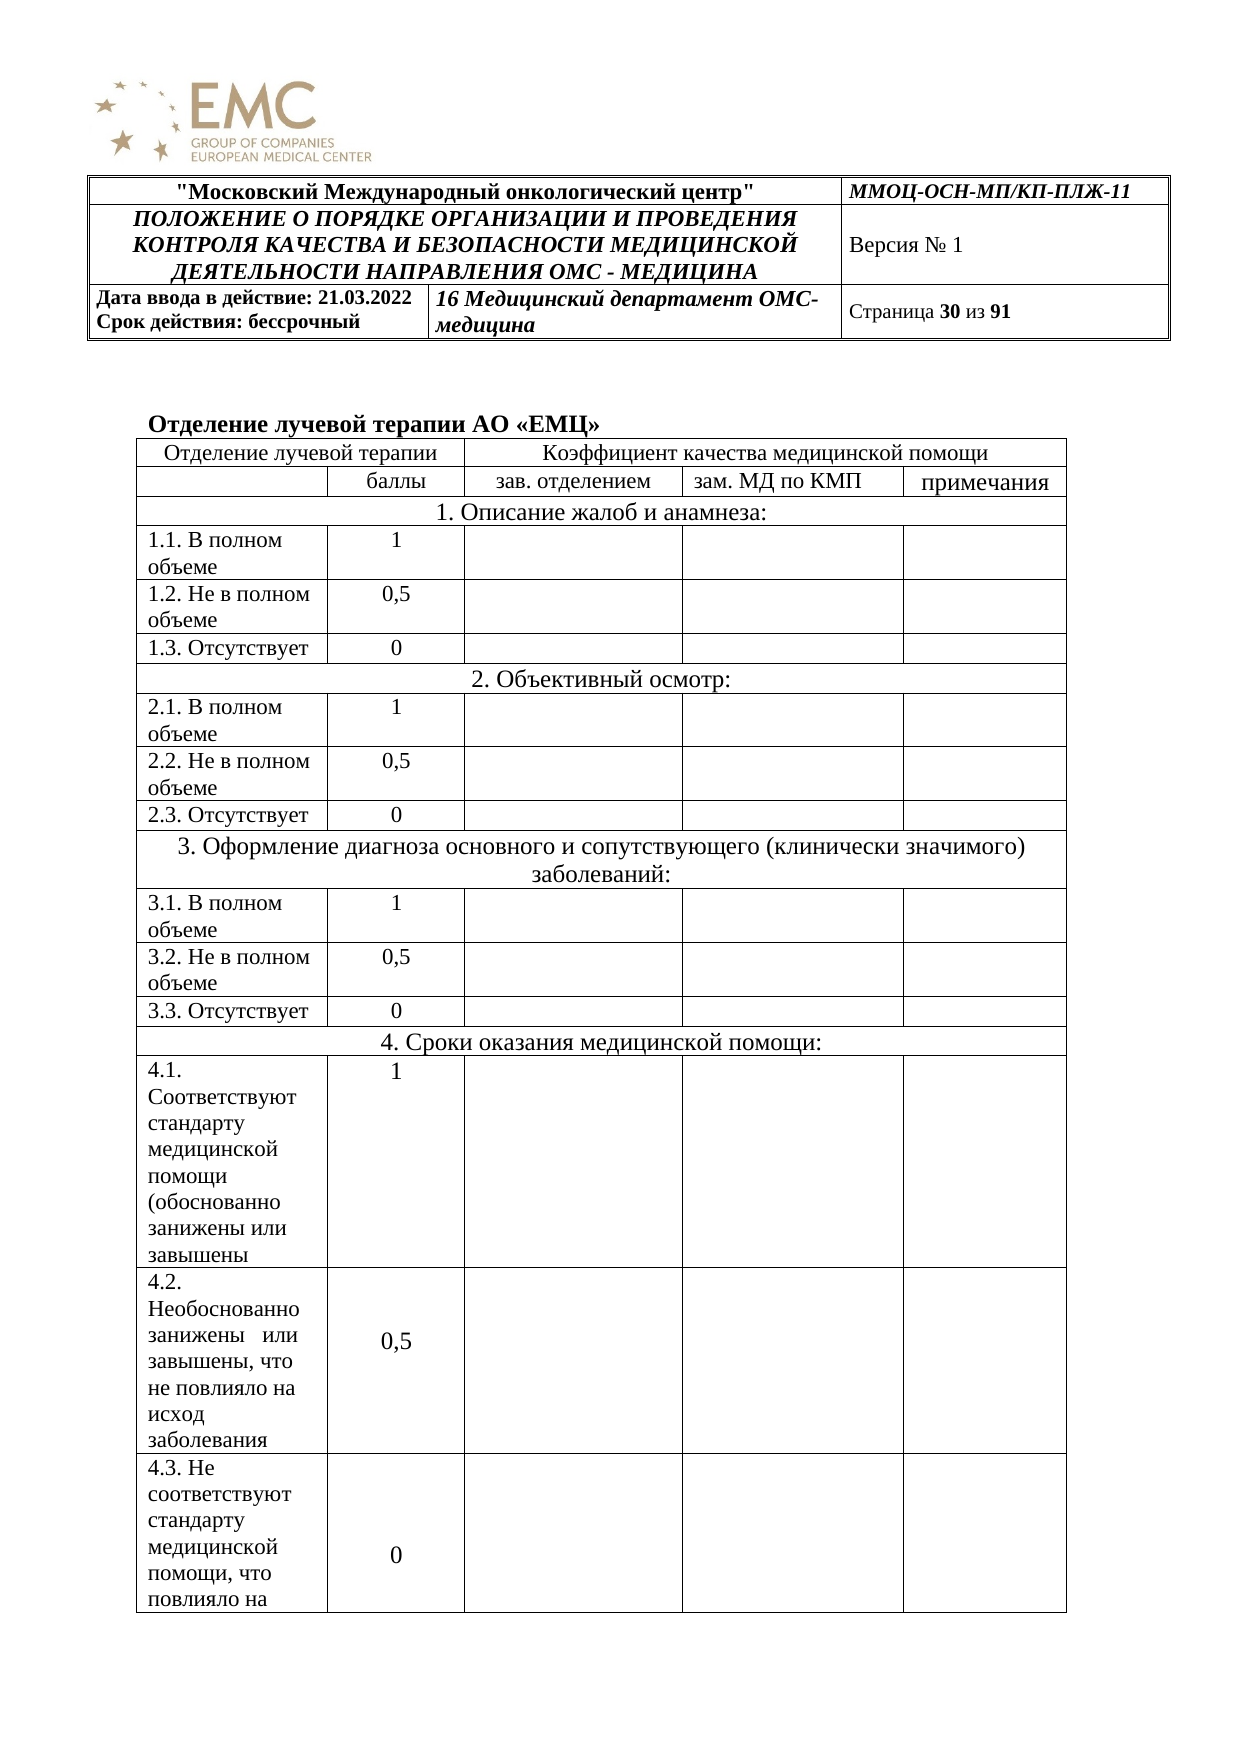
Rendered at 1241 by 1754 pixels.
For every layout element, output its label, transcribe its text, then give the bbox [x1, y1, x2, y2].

table_cell [683, 943, 903, 996]
table_cell [904, 634, 1066, 663]
table_cell [683, 580, 903, 633]
table_cell 0,5 [328, 943, 464, 996]
table_cell [465, 889, 682, 942]
table_cell [683, 997, 903, 1026]
table_cell [465, 801, 682, 830]
table_cell 4.3. Не соответствуют стандарту медицинской помощи, что повлияло на исход заболевания [137, 1454, 327, 1612]
table_cell [683, 1268, 903, 1453]
table_cell примечания [904, 467, 1066, 496]
table_cell [465, 634, 682, 663]
table_cell [904, 1454, 1066, 1612]
table_cell [465, 1268, 682, 1453]
table_cell зав. отделением [465, 467, 682, 496]
table_cell [465, 997, 682, 1026]
table_cell 2. Объективный осмотр: [137, 664, 1066, 692]
text Отделение лучевой терапии АО «ЕМЦ» [148, 409, 1152, 438]
table_cell 1.1. В полном объеме [137, 526, 327, 579]
table_cell 1. Описание жалоб и анамнеза: [137, 497, 1066, 525]
table_cell 4.2. Необоснованно занижены или завышены, что не повлияло на исход заболевания [137, 1268, 327, 1453]
table_cell 3. Оформление диагноза основного и сопутствующего (клинически значимого) заболеваний: [137, 831, 1066, 888]
table_cell 0 [328, 634, 464, 663]
table_cell 1 [328, 889, 464, 942]
table_cell 3.2. Не в полном объеме [137, 943, 327, 996]
table_cell 1 [328, 694, 464, 746]
table_cell [904, 694, 1066, 746]
table_header Коэффициент качества медицинской помощи [465, 439, 1066, 466]
table_cell [683, 747, 903, 800]
table_cell [683, 1454, 903, 1612]
table_cell [465, 526, 682, 579]
table_cell [683, 694, 903, 746]
table_cell [904, 997, 1066, 1026]
table_cell [904, 889, 1066, 942]
table_cell [465, 694, 682, 746]
table_cell [465, 580, 682, 633]
table_cell 1 [328, 1056, 464, 1267]
table_cell 2.1. В полном объеме [137, 694, 327, 746]
table_cell [683, 1056, 903, 1267]
table_cell [465, 1056, 682, 1267]
table_cell [904, 747, 1066, 800]
table_cell 4. Сроки оказания медицинской помощи: [137, 1027, 1066, 1055]
table_cell 1.2. Не в полном объеме [137, 580, 327, 633]
table_cell 0 [328, 801, 464, 830]
table_cell 1 [328, 526, 464, 579]
table_cell 4.1. Соответствуют стандарту медицинской помощи (обоснованно занижены или завышены [137, 1056, 327, 1267]
table_cell [683, 634, 903, 663]
table_cell [137, 467, 327, 496]
table_cell [904, 580, 1066, 633]
table_cell [683, 801, 903, 830]
table_cell зам. МД по КМП [683, 467, 903, 496]
table_cell 2.2. Не в полном объеме [137, 747, 327, 800]
table_cell 0,5 [328, 1268, 464, 1453]
table_cell 2.3. Отсутствует [137, 801, 327, 830]
table_cell 0,5 [328, 580, 464, 633]
picture [88, 73, 377, 175]
table_cell [683, 889, 903, 942]
table_cell 1.3. Отсутствует [137, 634, 327, 663]
table_header Отделение лучевой терапии [137, 439, 464, 466]
table_cell [904, 943, 1066, 996]
table_cell баллы [328, 467, 464, 496]
table_cell [904, 1268, 1066, 1453]
table_cell 0 [328, 1454, 464, 1612]
table_cell [904, 801, 1066, 830]
table_cell [465, 943, 682, 996]
table_cell [465, 747, 682, 800]
table_cell 0 [328, 997, 464, 1026]
table_cell [904, 1056, 1066, 1267]
table_cell [683, 526, 903, 579]
table_cell [465, 1454, 682, 1612]
table_cell [904, 526, 1066, 579]
table_cell 3.3. Отсутствует [137, 997, 327, 1026]
table_cell 0,5 [328, 747, 464, 800]
table_cell 3.1. В полном объеме [137, 889, 327, 942]
